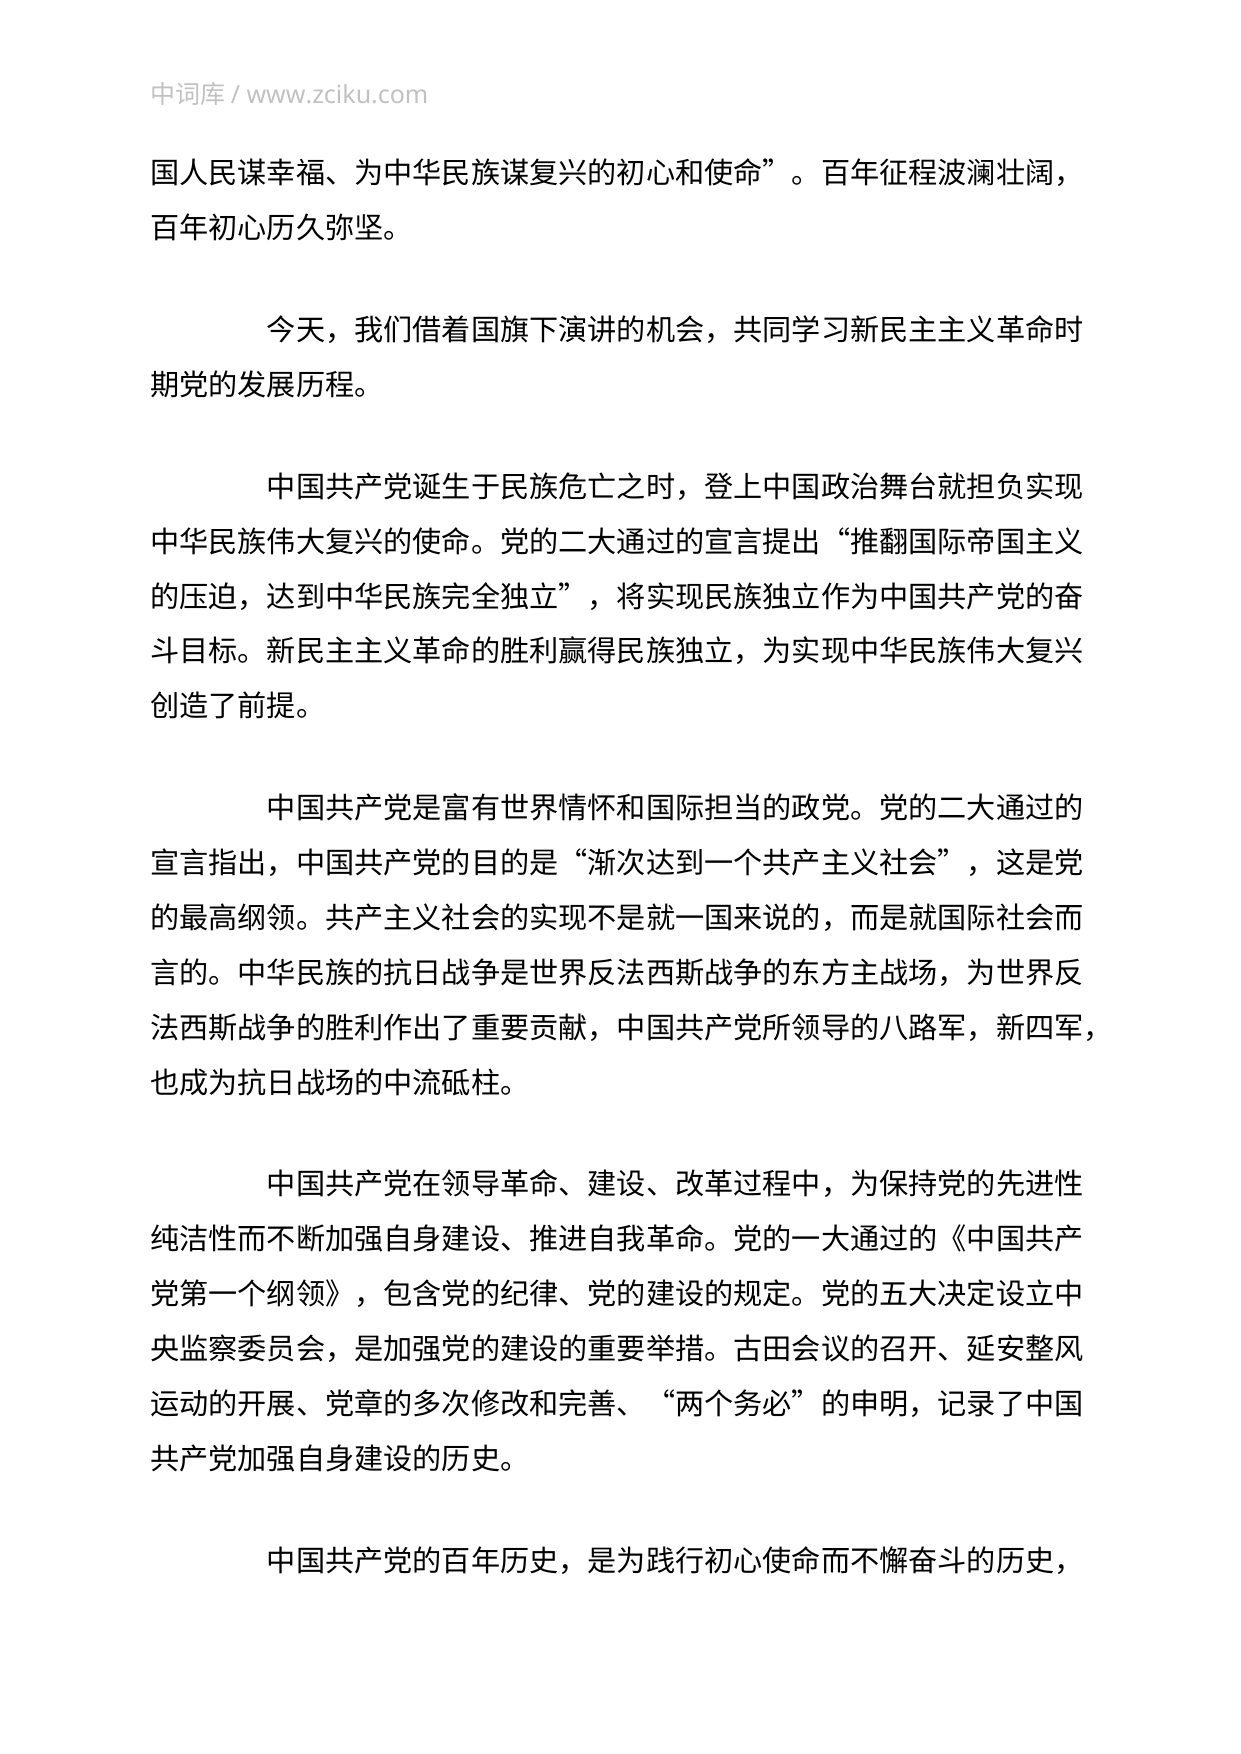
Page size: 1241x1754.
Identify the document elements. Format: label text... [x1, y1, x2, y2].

text 中国共产党在领导革命、建设、改革过程中，为保持党的先进性纯洁性而不断加强自身建设、推进自我革命。党的一大通过的《中国共产党第一个纲领》，包含党的纪律、党的建设的规定。党的五大决定设立中央监察委员会，是加强党的建设的重要举措。古田会议的召开、延安整风运动的开展、党章的多次修改和完善、“两个务必”的申明，记录了中国共产党加强自身建设的历史。 [150, 1161, 1090, 1478]
text 今天，我们借着国旗下演讲的机会，共同学习新民主主义革命时期党的发展历程。 [150, 307, 1090, 404]
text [150, 150, 1090, 247]
text 中国共产党诞生于民族危亡之时，登上中国政治舞台就担负实现中华民族伟大复兴的使命。党的二大通过的宣言提出“推翻国际帝国主义的压迫，达到中华民族完全独立”，将实现民族独立作为中国共产党的奋斗目标。新民主主义革命的胜利赢得民族独立，为实现中华民族伟大复兴创造了前提。 [150, 463, 1090, 725]
text 中国共产党是富有世界情怀和国际担当的政党。党的二大通过的宣言指出，中国共产党的目的是“渐次达到一个共产主义社会”，这是党的最高纲领。共产主义社会的实现不是就一国来说的，而是就国际社会而言的。中华民族的抗日战争是世界反法西斯战争的东方主战场，为世界反法西斯战争的胜利作出了重要贡献，中国共产党所领导的八路军，新四军，也成为抗日战场的中流砥柱。 [150, 785, 1090, 1101]
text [150, 1537, 1090, 1579]
